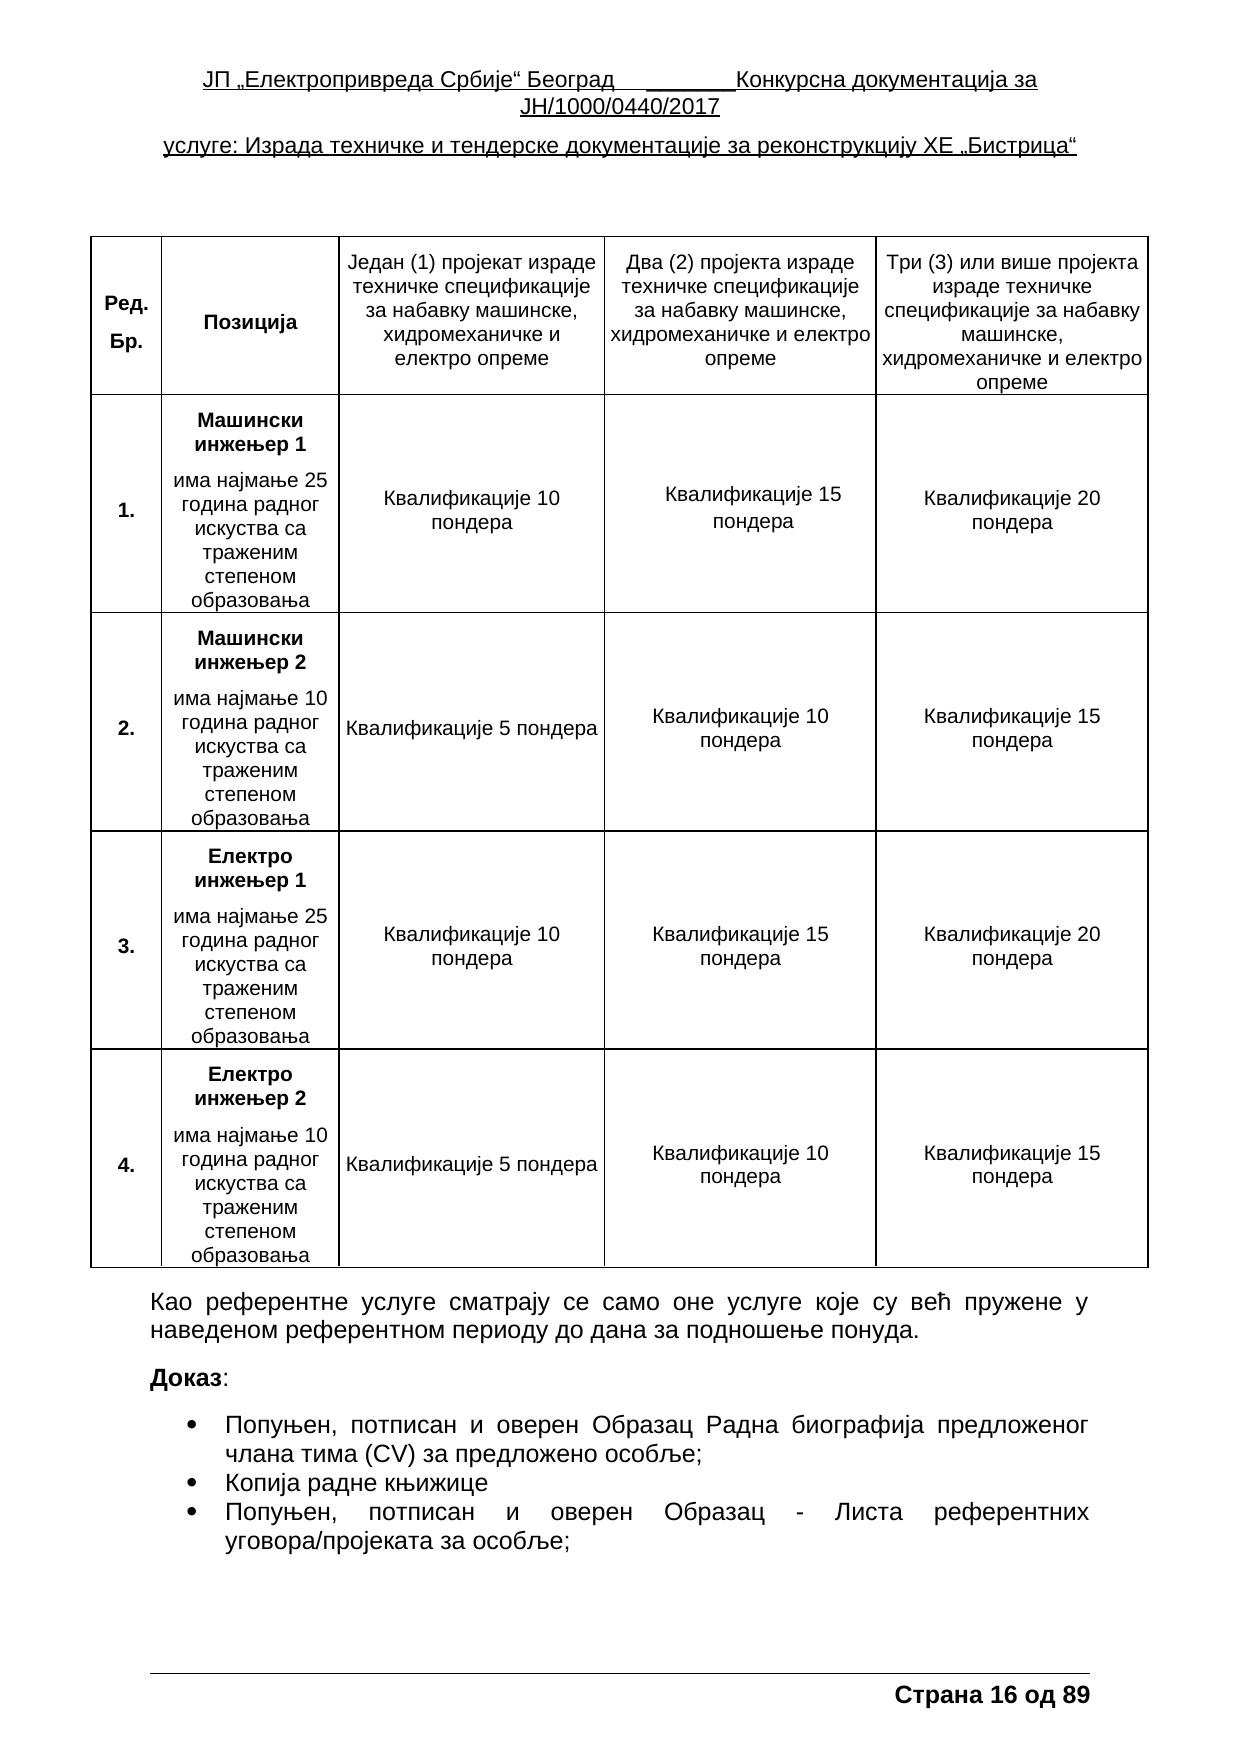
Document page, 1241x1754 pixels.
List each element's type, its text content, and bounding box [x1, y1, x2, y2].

list Попуњен, потписан и оверен Образац Радна биографија предложеног члана тима (CV) за предложено особље; [187, 1410, 1090, 1468]
table_header Три (3) или више пројекта израде техничке спецификације за набавку машинске, хидромеханичке и електро опреме [877, 237, 1147, 393]
table_cell Квалификације 20 пондера [877, 395, 1147, 612]
table_cell Електро инжењер 1 има најмање 25 година радног искуства са траженим степеном образовања [162, 832, 338, 1048]
text Као референтне услуге сматрају се само оне услуге које су већ пружене у наведеном референтном периоду до дана за подношење понуда. [150, 1287, 1090, 1344]
table_cell Maшински инжењер 2 има најмање 10 година радног искуства са траженим степеном образовања [162, 613, 338, 830]
table_cell 4. [92, 1050, 161, 1266]
table_cell Квалификације 10 пондера [340, 395, 604, 612]
table_cell 3. [92, 832, 161, 1048]
table_header Ред. Бр. [92, 237, 161, 393]
table_cell Квалификације 20 пондера [877, 832, 1147, 1048]
table_cell 2. [92, 613, 161, 830]
table_cell Maшински инжењер 1 има најмање 25 година радног искуства са траженим степеном образовања [162, 395, 338, 612]
table_header Два (2) пројекта израде техничке спецификације за набавку машинске, хидромеханичке и електро опреме [605, 237, 875, 393]
table_cell Квалификације 15 пондера [605, 395, 875, 612]
table_cell Квалификације 15 пондера [877, 1050, 1147, 1266]
list Попуњен, потписан и оверен Образац - Листа референтних уговора/пројеката за особље; [187, 1497, 1090, 1554]
table_cell Квалификације 5 пондера [340, 613, 604, 830]
table_cell Квалификације 10 пондера [605, 1050, 875, 1266]
text Доказ: [150, 1363, 1090, 1392]
table_cell Квалификације 10 пондера [605, 613, 875, 830]
list Копија радне књижице [187, 1468, 1090, 1497]
table_cell Квалификације 5 пондера [340, 1050, 604, 1266]
table_cell Квалификације 10 пондера [340, 832, 604, 1048]
table_cell Квалификације 15 пондера [605, 832, 875, 1048]
table_header Позиција [162, 237, 338, 393]
table_cell 1. [92, 395, 161, 612]
table_header Један (1) пројекат израде техничке спецификације за набавку машинске, хидромеханичке и електро опреме [340, 237, 604, 393]
table_cell Електро инжењер 2 има најмање 10 година радног искуства са траженим степеном образовања [162, 1050, 338, 1266]
table_cell Квалификације 15 пондера [877, 613, 1147, 830]
